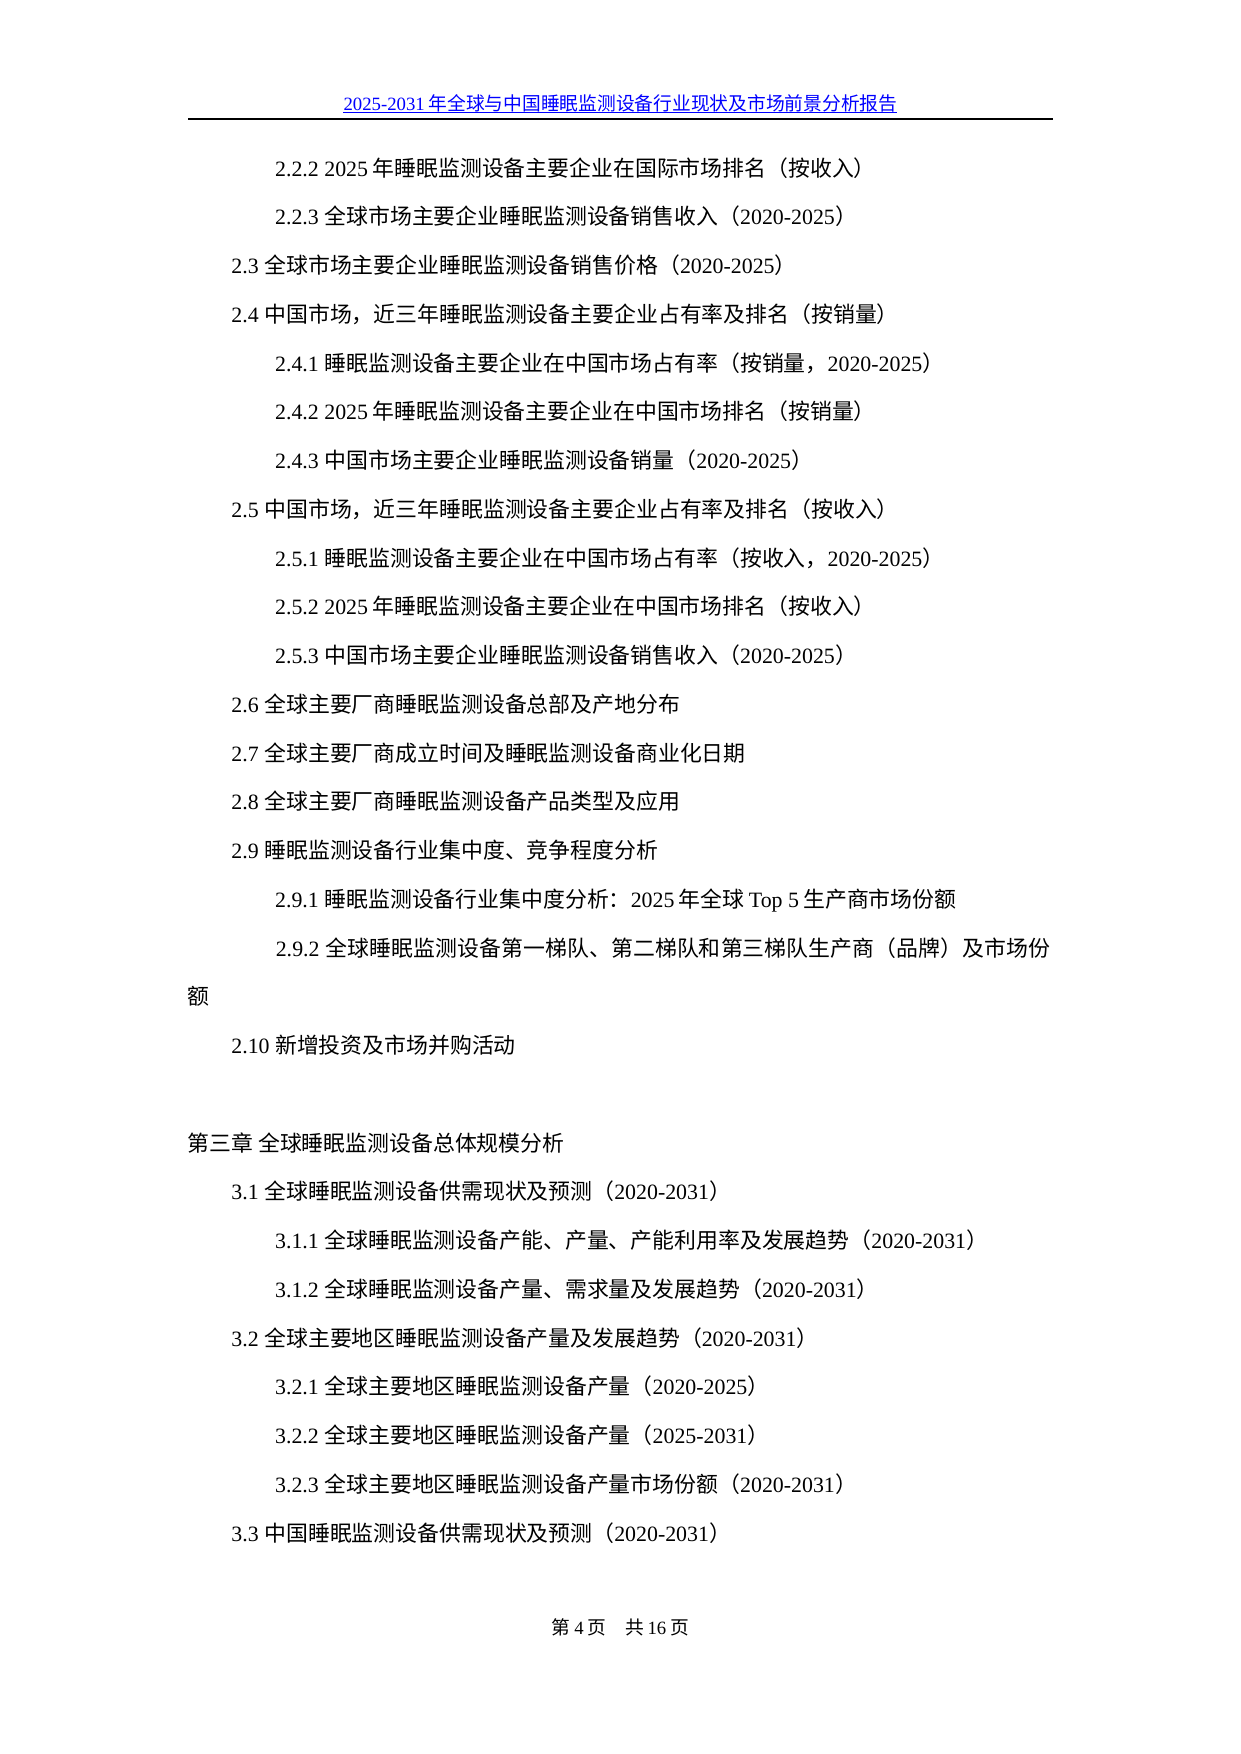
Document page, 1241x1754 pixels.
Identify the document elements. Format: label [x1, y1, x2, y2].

text [187, 150, 1053, 1548]
